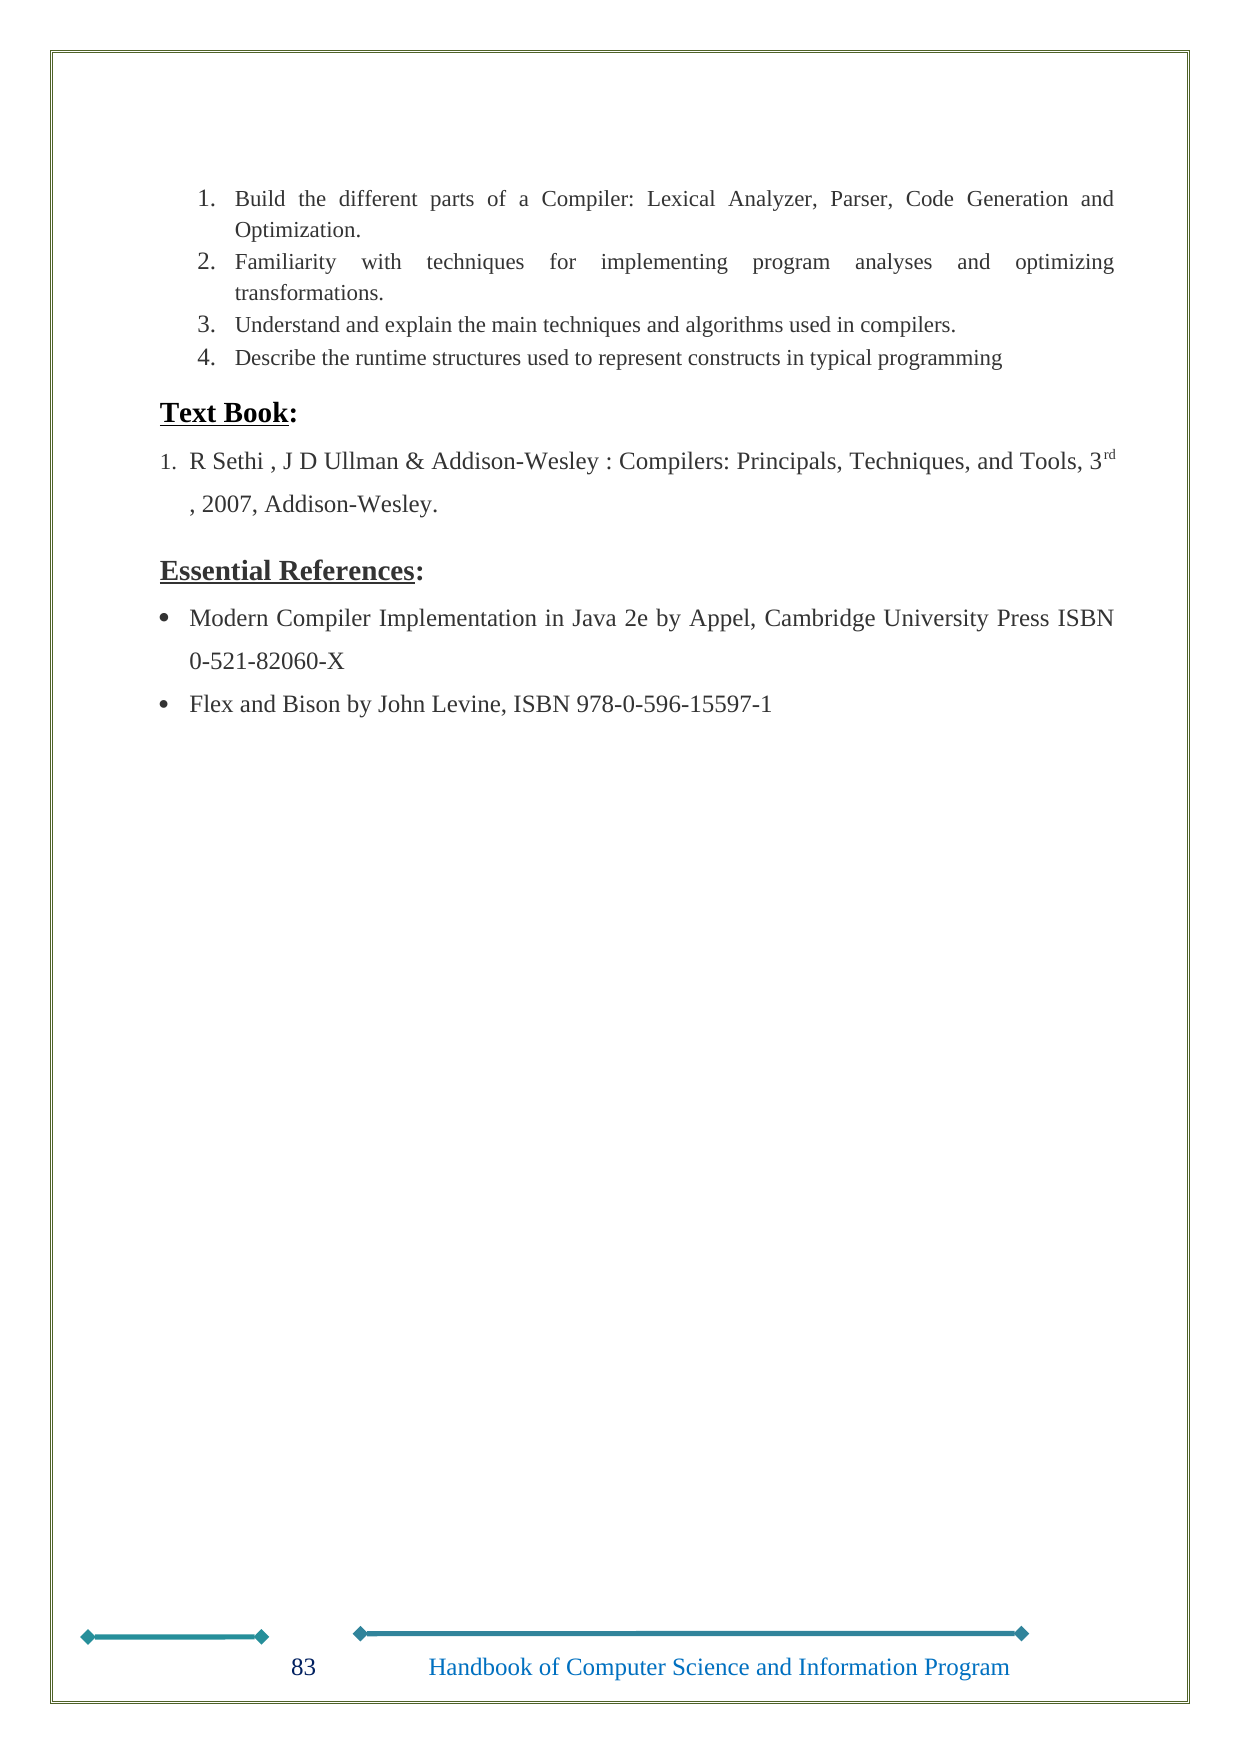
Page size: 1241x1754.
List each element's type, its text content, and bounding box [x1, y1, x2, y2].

list Flex and Bison by John Levine, ISBN 978-0-596-15597-1 [159, 689, 1041, 718]
list R Sethi , J D Ullman & Addison-Wesley : Compilers: Principals, Techniques, and Tools, 3rd , 2007, Addison-Wesley. [159, 446, 1116, 518]
list Familiarity with techniques for implementing program analyses and optimizing transformations. [197, 246, 1116, 305]
list Build the different parts of a Compiler: Lexical Analyzer, Parser, Code Generation and Optimization. [197, 183, 1116, 242]
text Essential References: [159, 553, 1116, 587]
text Text Book: [159, 396, 1116, 429]
list Understand and explain the main techniques and algorithms used in compilers. [197, 309, 1116, 337]
list Describe the runtime structures used to represent constructs in typical programming [197, 342, 1116, 371]
list Modern Compiler Implementation in Java 2e by Appel, Cambridge University Press ISBN 0-521-82060-X [159, 603, 1116, 675]
